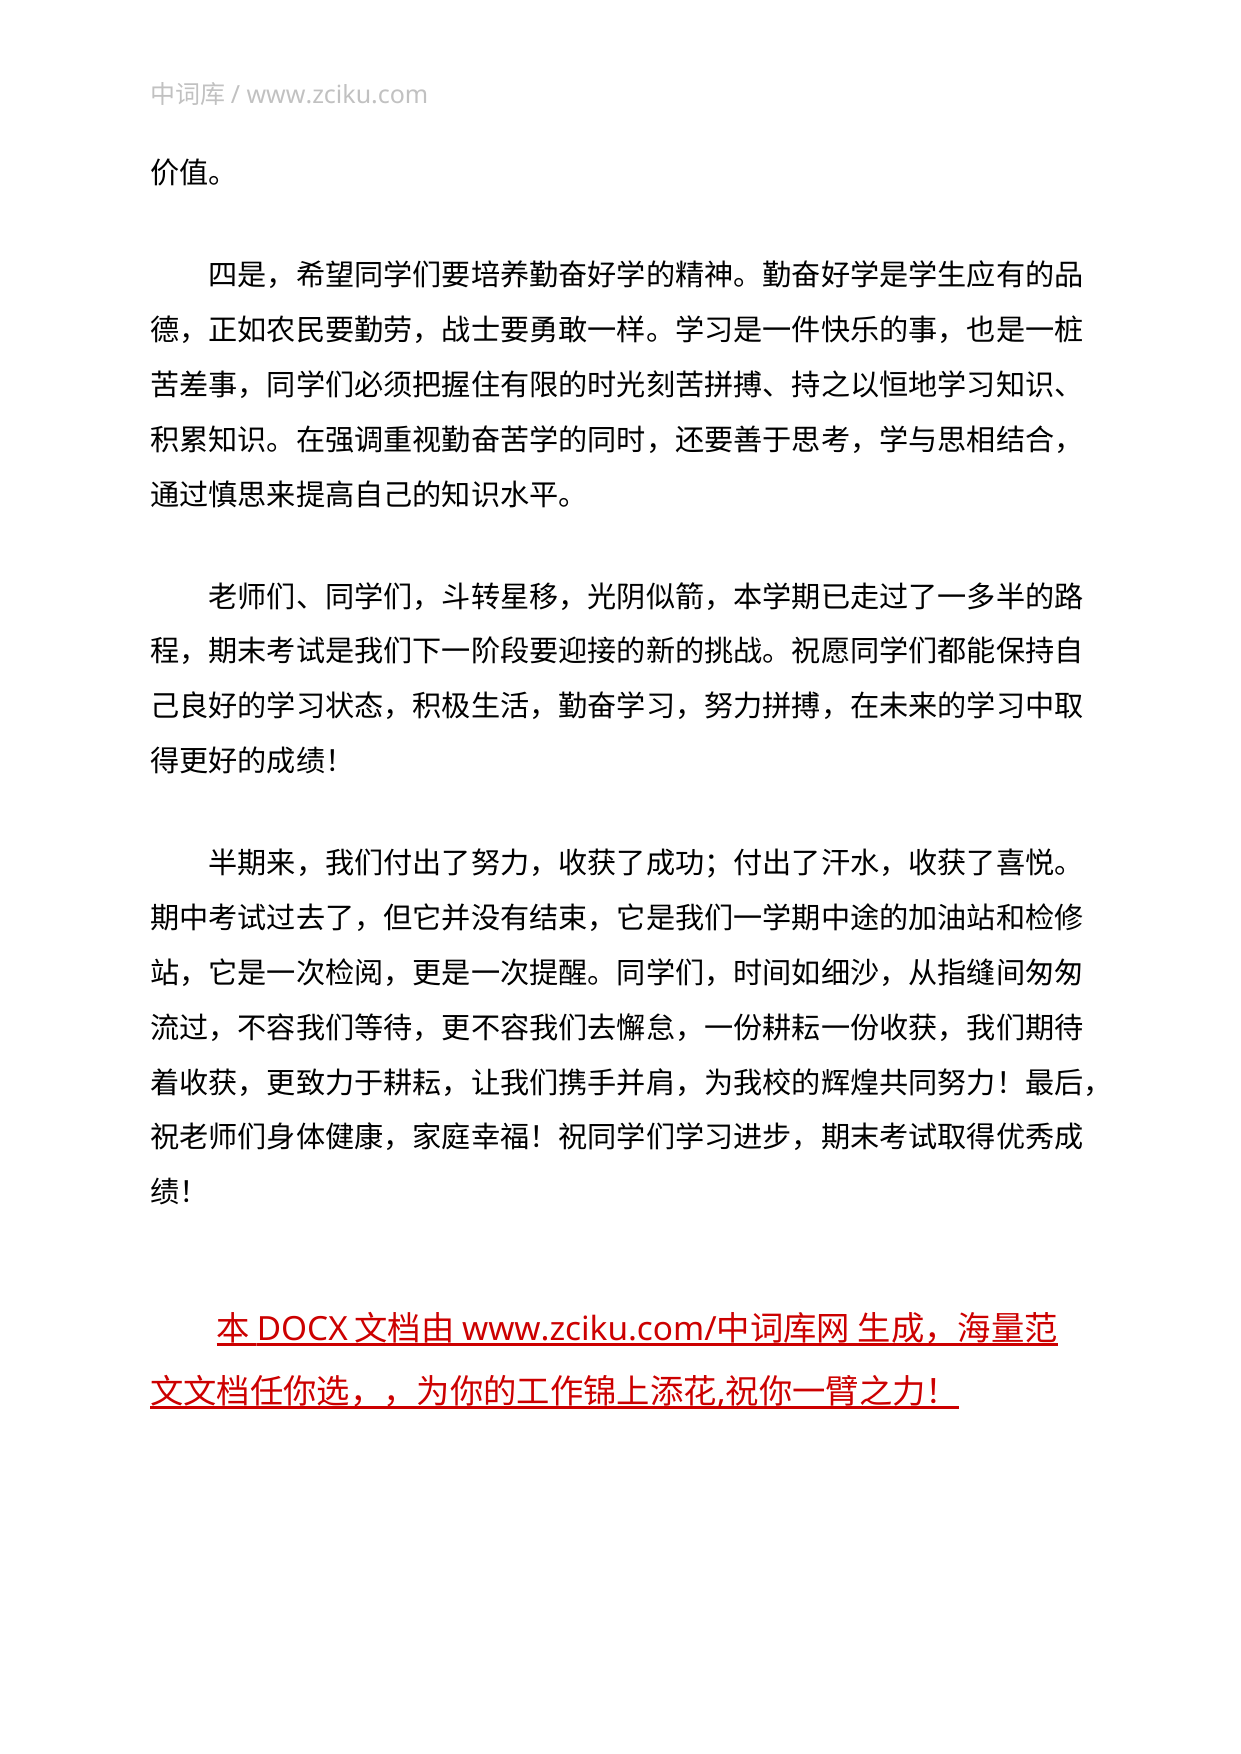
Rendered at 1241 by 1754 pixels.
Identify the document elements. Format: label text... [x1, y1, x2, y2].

text 老师们、同学们，斗转星移，光阴似箭，本学期已走过了一多半的路程，期末考试是我们下一阶段要迎接的新的挑战。祝愿同学们都能保持自己良好的学习状态，积极生活，勤奋学习，努力拼搏，在未来的学习中取得更好的成绩！ [150, 573, 1090, 780]
text 四是，希望同学们要培养勤奋好学的精神。勤奋好学是学生应有的品德，正如农民要勤劳，战士要勇敢一样。学习是一件快乐的事，也是一桩苦差事，同学们必须把握住有限的时光刻苦拼搏、持之以恒地学习知识、积累知识。在强调重视勤奋苦学的同时，还要善于思考，学与思相结合，通过慎思来提高自己的知识水平。 [150, 252, 1090, 514]
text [150, 150, 1090, 192]
text 本DOCX文档由 www.zciku.com/中词库网 生成，海量范文文档任你选，，为你的工作锦上添花,祝你一臂之力！ [150, 1302, 1090, 1413]
text 半期来，我们付出了努力，收获了成功；付出了汗水，收获了喜悦。期中考试过去了，但它并没有结束，它是我们一学期中途的加油站和检修站，它是一次检阅，更是一次提醒。同学们，时间如细沙，从指缝间匆匆流过，不容我们等待，更不容我们去懈怠，一份耕耘一份收获，我们期待着收获，更致力于耕耘，让我们携手并肩，为我校的辉煌共同努力！最后，祝老师们身体健康，家庭幸福！祝同学们学习进步，期末考试取得优秀成绩！ [150, 839, 1090, 1211]
